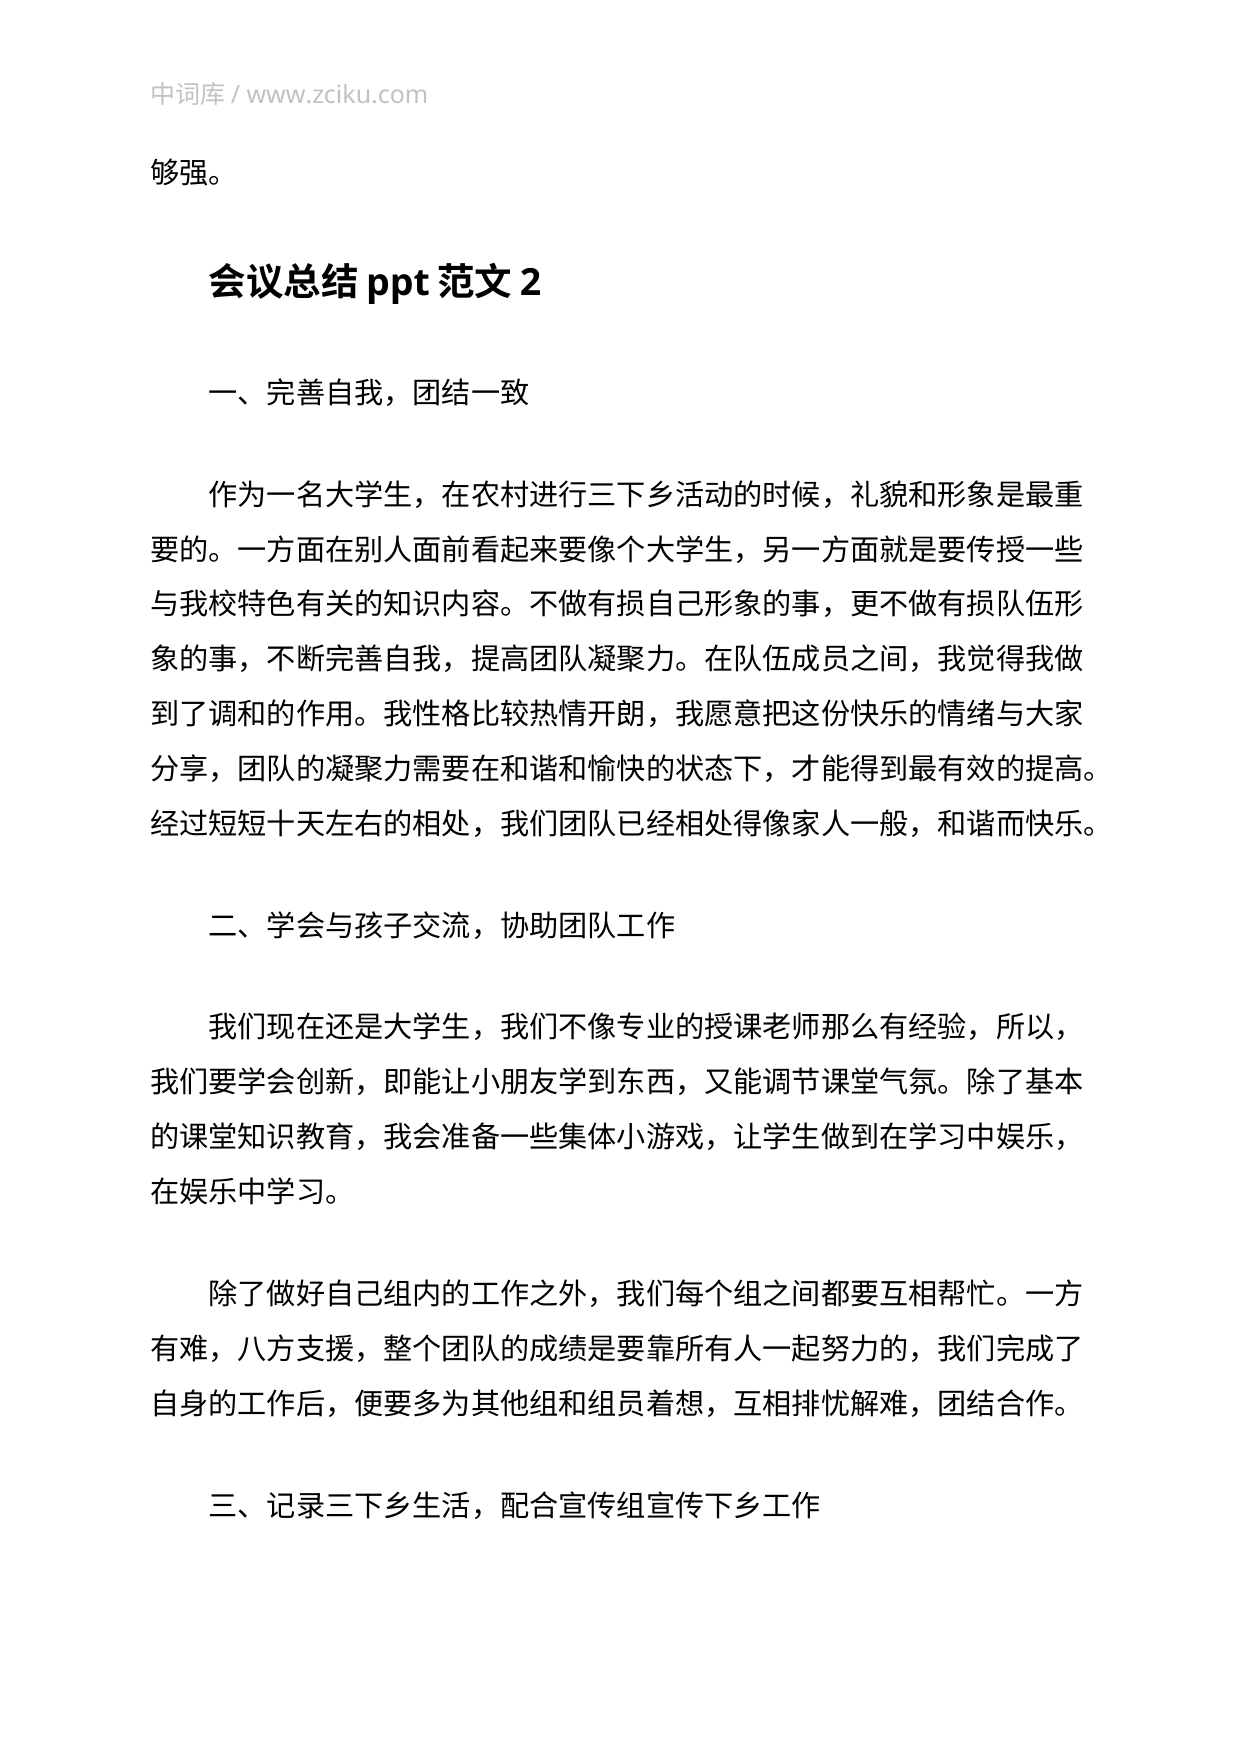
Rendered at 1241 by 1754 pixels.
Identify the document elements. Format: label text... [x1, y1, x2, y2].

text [150, 150, 1090, 192]
text 一、完善自我，团结一致 [150, 369, 1090, 412]
text 二、学会与孩子交流，协助团队工作 [150, 902, 1090, 944]
text 我们现在还是大学生，我们不像专业的授课老师那么有经验，所以，我们要学会创新，即能让小朋友学到东西，又能调节课堂气氛。除了基本的课堂知识教育，我会准备一些集体小游戏，让学生做到在学习中娱乐，在娱乐中学习。 [150, 1004, 1090, 1211]
text 除了做好自己组内的工作之外，我们每个组之间都要互相帮忙。一方有难，八方支援，整个团队的成绩是要靠所有人一起努力的，我们完成了自身的工作后，便要多为其他组和组员着想，互相排忧解难，团结合作。 [150, 1271, 1090, 1423]
text 会议总结ppt范文2 [150, 252, 1090, 306]
text 三、记录三下乡生活，配合宣传组宣传下乡工作 [150, 1482, 1090, 1524]
text 作为一名大学生，在农村进行三下乡活动的时候，礼貌和形象是最重要的。一方面在别人面前看起来要像个大学生，另一方面就是要传授一些与我校特色有关的知识内容。不做有损自己形象的事，更不做有损队伍形象的事，不断完善自我，提高团队凝聚力。在队伍成员之间，我觉得我做到了调和的作用。我性格比较热情开朗，我愿意把这份快乐的情绪与大家分享，团队的凝聚力需要在和谐和愉快的状态下，才能得到最有效的提高。经过短短十天左右的相处，我们团队已经相处得像家人一般，和谐而快乐。 [150, 471, 1090, 843]
